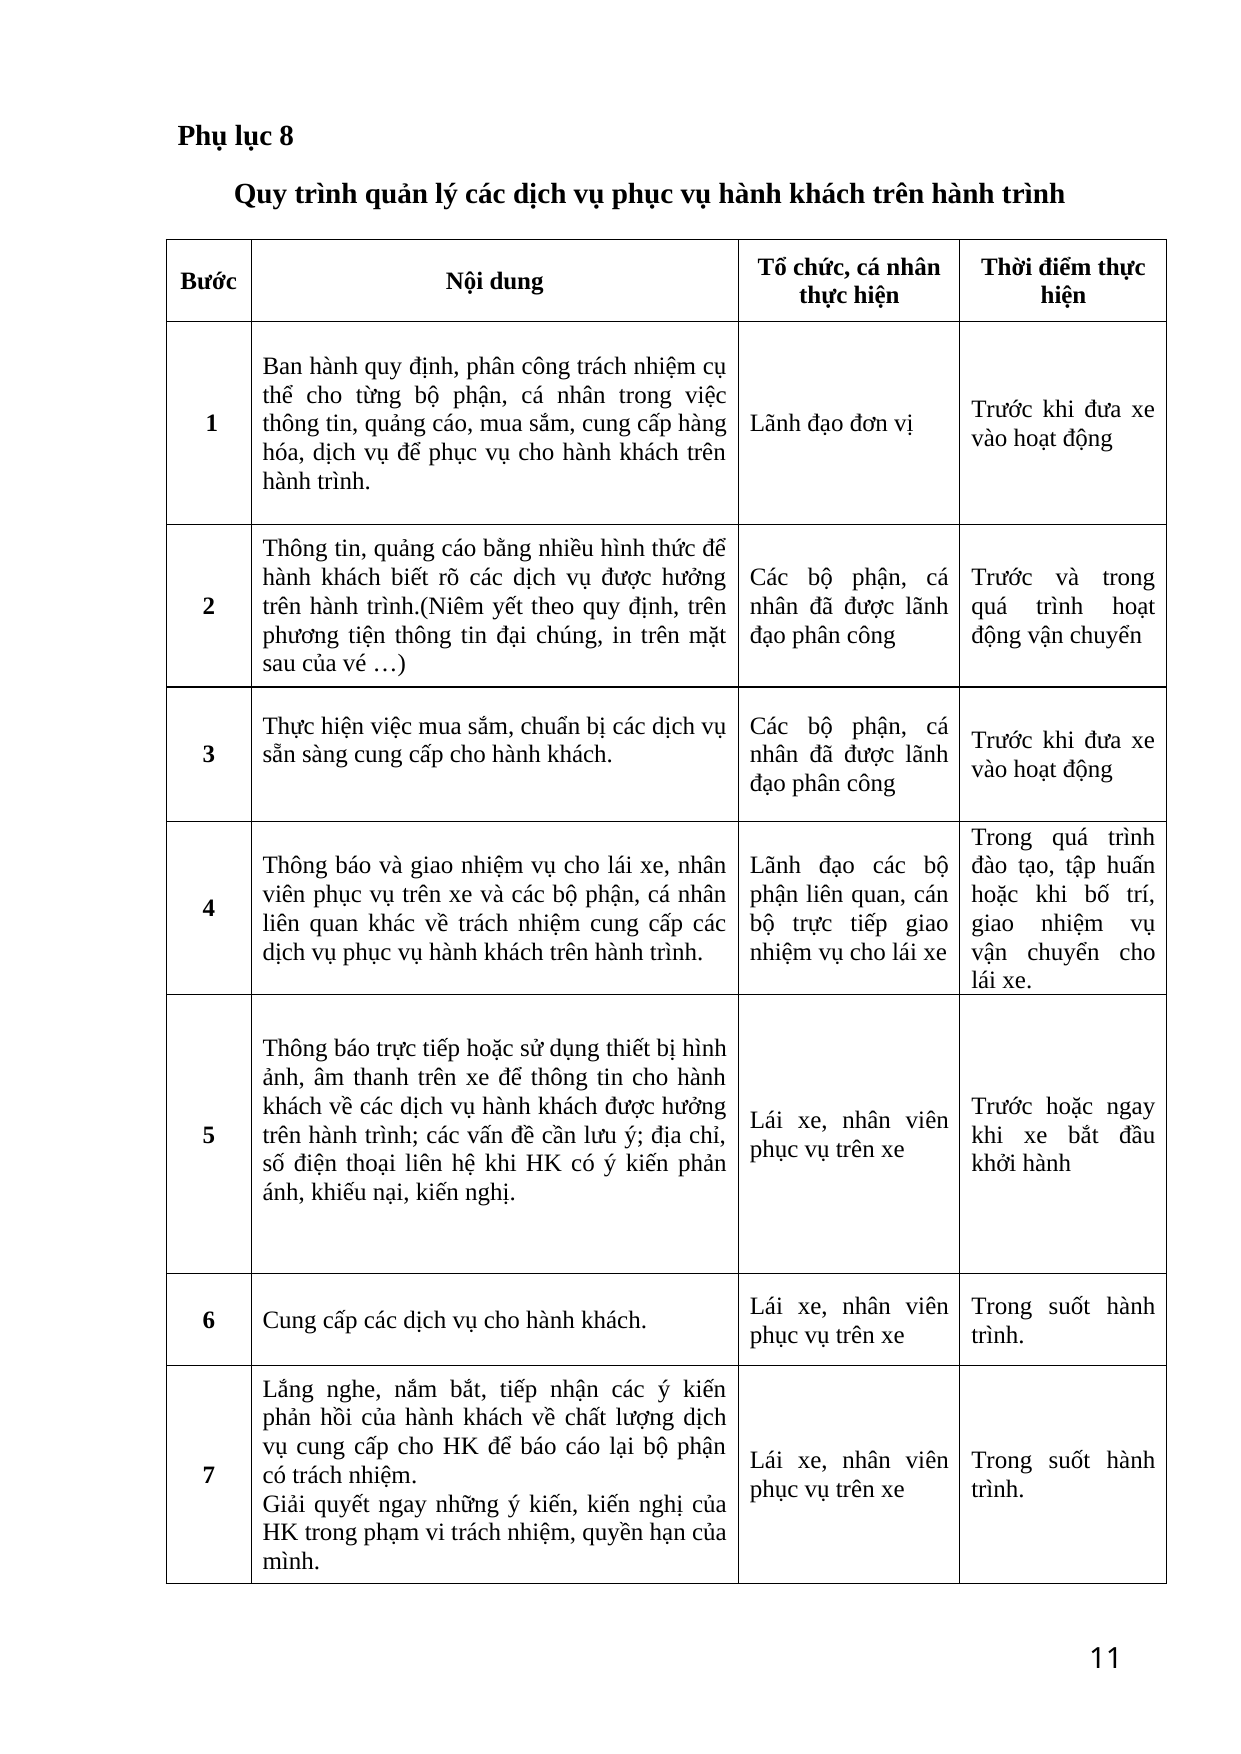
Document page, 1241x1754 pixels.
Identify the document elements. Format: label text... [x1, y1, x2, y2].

table_cell Trước khi đưa xe vào hoạt động [960, 688, 1166, 821]
table_cell Lái xe, nhân viên phục vụ trên xe [739, 1366, 959, 1582]
table_cell 2 [167, 525, 251, 686]
table_cell 6 [167, 1274, 251, 1365]
table_cell Trước và trong quá trình hoạt động vận chuyển [960, 525, 1166, 686]
table_cell Thực hiện việc mua sắm, chuẩn bị các dịch vụ sẵn sàng cung cấp cho hành khách. [252, 688, 738, 821]
table_cell Lái xe, nhân viên phục vụ trên xe [739, 995, 959, 1273]
table_cell 5 [167, 995, 251, 1273]
table_cell Lãnh đạo đơn vị [739, 322, 959, 523]
table_cell Trước hoặc ngay khi xe bắt đầu khởi hành [960, 995, 1166, 1273]
table_cell Ban hành quy định, phân công trách nhiệm cụ thể cho từng bộ phận, cá nhân trong việc thông tin, quảng cáo, mua sắm, cung cấp hàng hóa, dịch vụ để phục vụ cho hành khách trên hành trình. [252, 322, 738, 523]
table_header Tổ chức, cá nhân thực hiện [739, 240, 959, 321]
table_cell Trong suốt hành trình. [960, 1366, 1166, 1582]
table_cell Thông tin, quảng cáo bằng nhiều hình thức để hành khách biết rõ các dịch vụ được hưởng trên hành trình.(Niêm yết theo quy định, trên phương tiện thông tin đại chúng, in trên mặt sau của vé …) [252, 525, 738, 686]
table_cell Cung cấp các dịch vụ cho hành khách. [252, 1274, 738, 1365]
table_cell 3 [167, 688, 251, 821]
table_cell Lãnh đạo các bộ phận liên quan, cán bộ trực tiếp giao nhiệm vụ cho lái xe [739, 822, 959, 994]
table_cell Thông báo và giao nhiệm vụ cho lái xe, nhân viên phục vụ trên xe và các bộ phận, cá nhân liên quan khác về trách nhiệm cung cấp các dịch vụ phục vụ hành khách trên hành trình. [252, 822, 738, 994]
table_cell 1 [167, 322, 251, 523]
table_cell Lái xe, nhân viên phục vụ trên xe [739, 1274, 959, 1365]
table_cell Các bộ phận, cá nhân đã được lãnh đạo phân công [739, 525, 959, 686]
table_cell 4 [167, 822, 251, 994]
text Quy trình quản lý các dịch vụ phục vụ hành khách trên hành trình [177, 177, 1122, 210]
table_cell Thông báo trực tiếp hoặc sử dụng thiết bị hình ảnh, âm thanh trên xe để thông tin cho hành khách về các dịch vụ hành khách được hưởng trên hành trình; các vấn đề cần lưu ý; địa chỉ, số điện thoại liên hệ khi HK có ý kiến phản ánh, khiếu nại, kiến nghị. [252, 995, 738, 1273]
table_header Nội dung [252, 240, 738, 321]
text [177, 118, 1122, 152]
table_cell Trước khi đưa xe vào hoạt động [960, 322, 1166, 523]
table_header Thời điểm thực hiện [960, 240, 1166, 321]
table_header Bước [167, 240, 251, 321]
table_cell Trong suốt hành trình. [960, 1274, 1166, 1365]
table_cell Lắng nghe, nắm bắt, tiếp nhận các ý kiến phản hồi của hành khách về chất lượng dịch vụ cung cấp cho HK để báo cáo lại bộ phận có trách nhiệm. Giải quyết ngay những ý kiến, kiến nghị của HK trong phạm vi trách nhiệm, quyền hạn của mình. [252, 1366, 738, 1582]
table_cell Các bộ phận, cá nhân đã được lãnh đạo phân công [739, 688, 959, 821]
table_cell Trong quá trình đào tạo, tập huấn hoặc khi bố trí, giao nhiệm vụ vận chuyển cho lái xe. [960, 822, 1166, 994]
table_cell 7 [167, 1366, 251, 1582]
